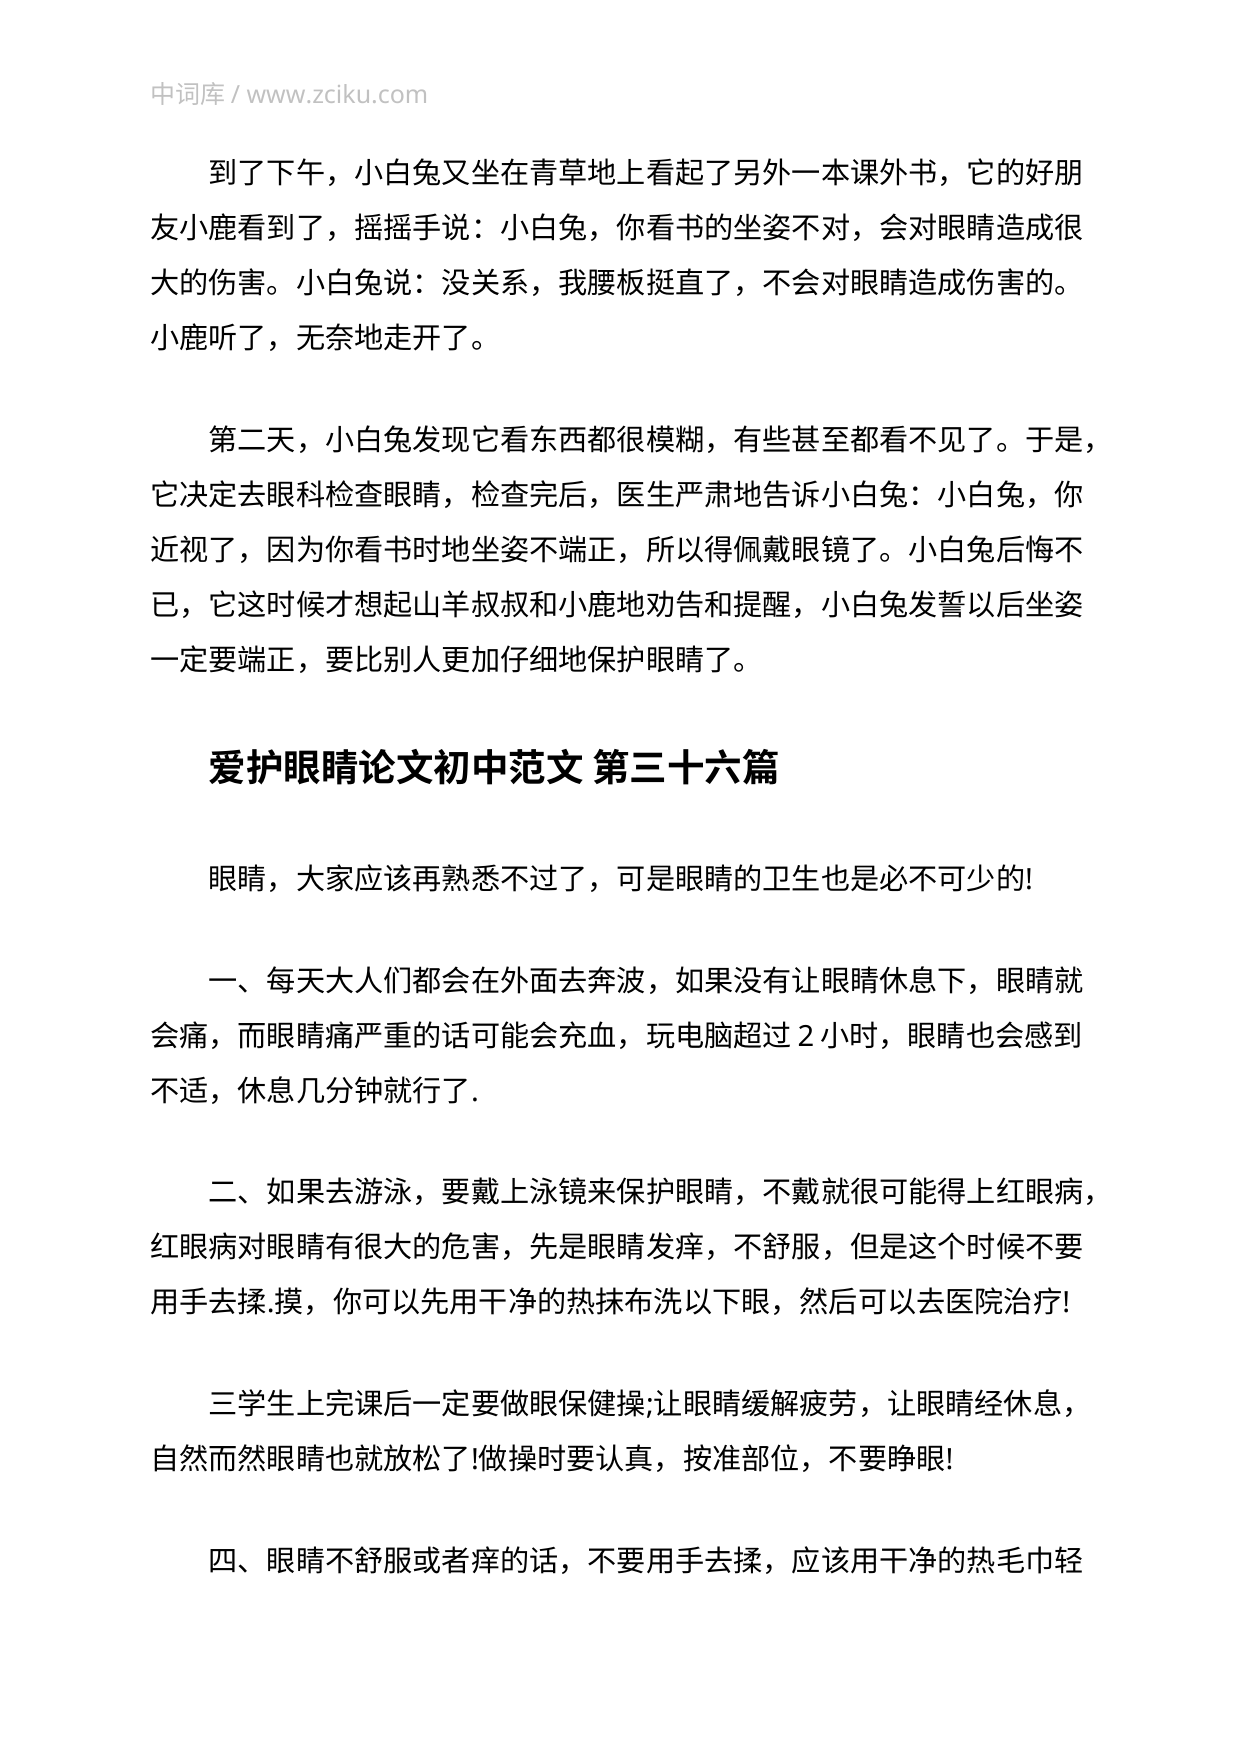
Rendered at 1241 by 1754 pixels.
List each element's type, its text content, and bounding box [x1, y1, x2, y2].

text 二、如果去游泳，要戴上泳镜来保护眼睛，不戴就很可能得上红眼病，红眼病对眼睛有很大的危害，先是眼睛发痒，不舒服，但是这个时候不要用手去揉.摸，你可以先用干净的热抹布洗以下眼，然后可以去医院治疗! [150, 1169, 1090, 1321]
text 一、每天大人们都会在外面去奔波，如果没有让眼睛休息下，眼睛就会痛，而眼睛痛严重的话可能会充血，玩电脑超过2小时，眼睛也会感到不适，休息几分钟就行了. [150, 957, 1090, 1109]
text 第二天，小白兔发现它看东西都很模糊，有些甚至都看不见了。于是，它决定去眼科检查眼睛，检查完后，医生严肃地告诉小白兔：小白兔，你近视了，因为你看书时地坐姿不端正，所以得佩戴眼镜了。小白兔后悔不已，它这时候才想起山羊叔叔和小鹿地劝告和提醒，小白兔发誓以后坐姿一定要端正，要比别人更加仔细地保护眼睛了。 [150, 416, 1090, 678]
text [150, 1538, 1090, 1580]
text 到了下午，小白兔又坐在青草地上看起了另外一本课外书，它的好朋友小鹿看到了，摇摇手说：小白兔，你看书的坐姿不对，会对眼睛造成很大的伤害。小白兔说：没关系，我腰板挺直了，不会对眼睛造成伤害的。小鹿听了，无奈地走开了。 [150, 150, 1090, 357]
text 眼睛，大家应该再熟悉不过了，可是眼睛的卫生也是必不可少的! [150, 855, 1090, 898]
text 三学生上完课后一定要做眼保健操;让眼睛缓解疲劳，让眼睛经休息，自然而然眼睛也就放松了!做操时要认真，按准部位，不要睁眼! [150, 1381, 1090, 1478]
text 爱护眼睛论文初中范文 第三十六篇 [150, 738, 1090, 792]
